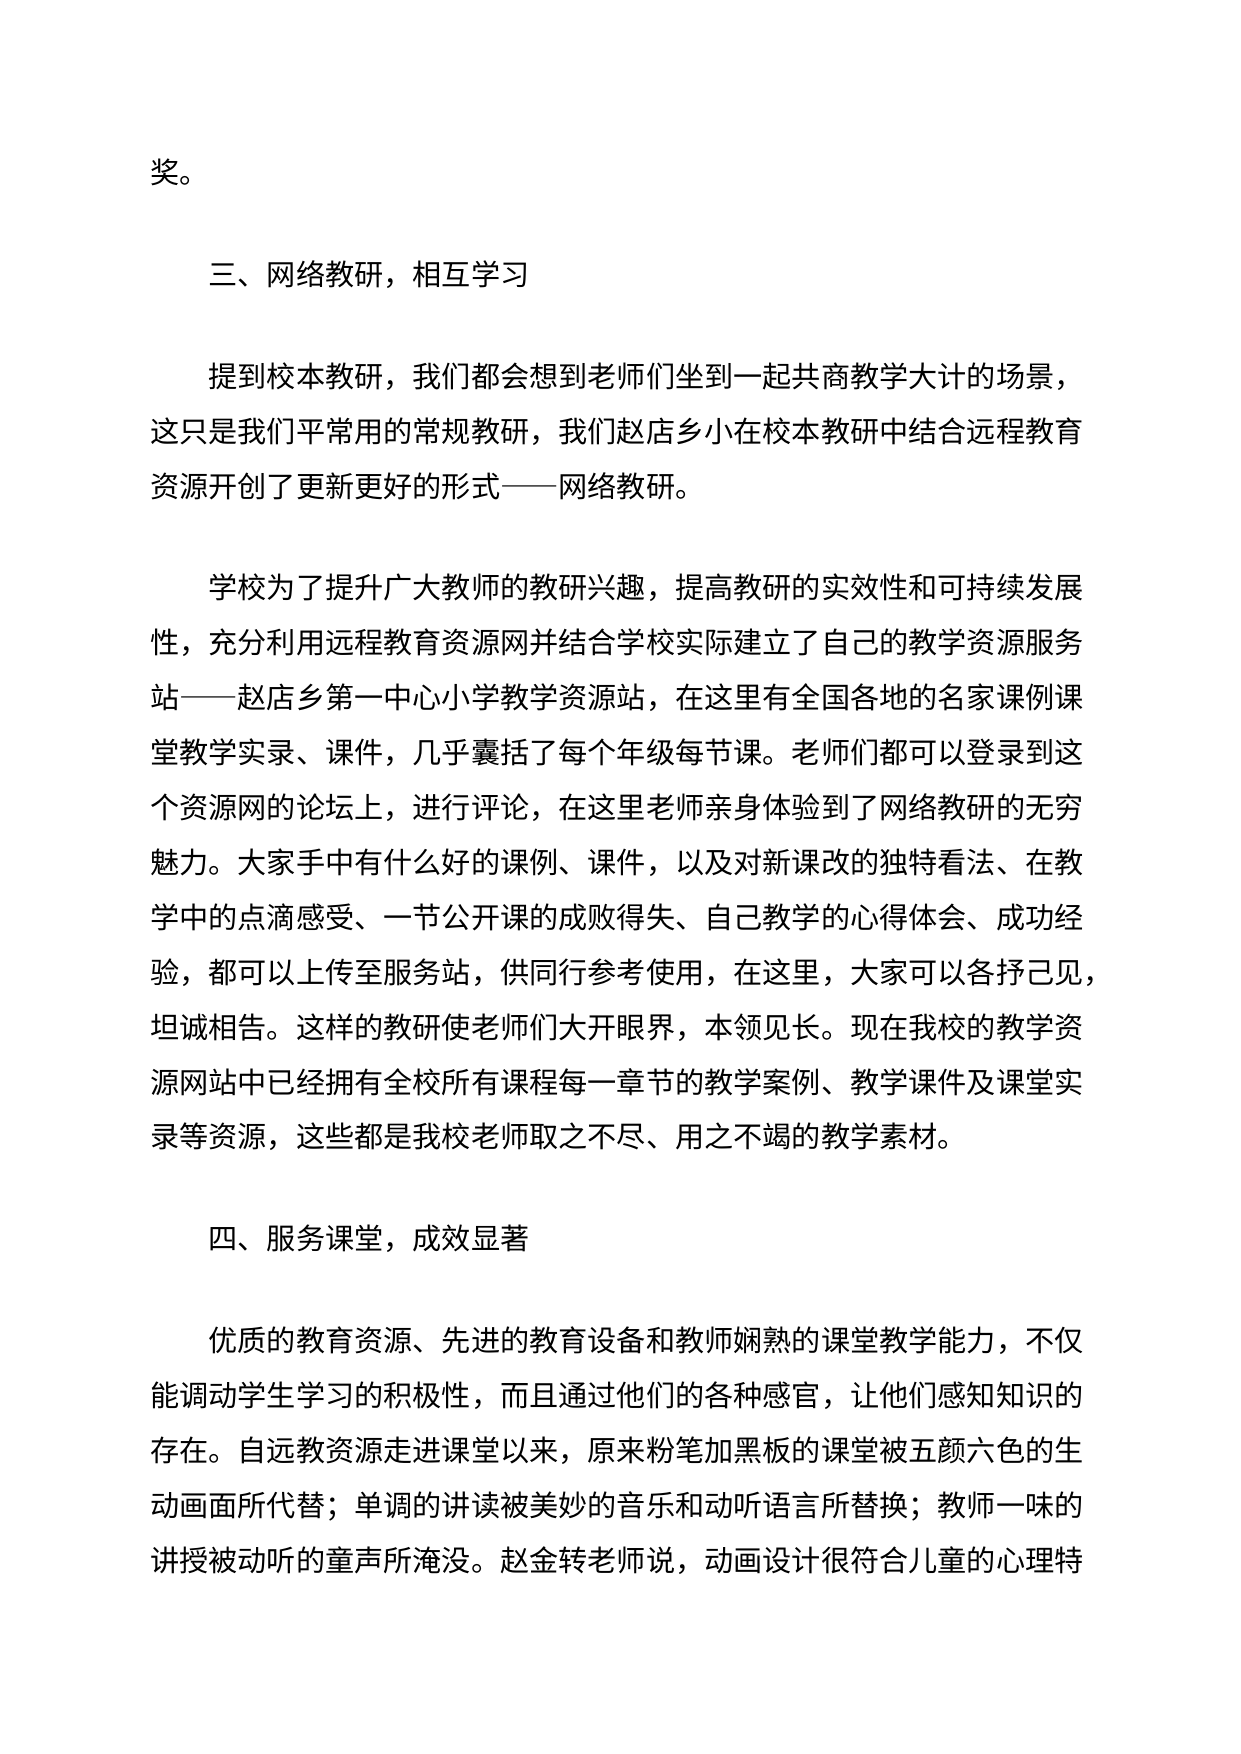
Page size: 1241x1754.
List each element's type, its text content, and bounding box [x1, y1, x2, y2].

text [150, 150, 1090, 192]
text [150, 1318, 1090, 1579]
text 四、服务课堂，成效显著 [150, 1216, 1090, 1258]
text 提到校本教研，我们都会想到老师们坐到一起共商教学大计的场景，这只是我们平常用的常规教研，我们赵店乡小在校本教研中结合远程教育资源开创了更新更好的形式——网络教研。 [150, 353, 1090, 506]
text 三、网络教研，相互学习 [150, 252, 1090, 294]
text 学校为了提升广大教师的教研兴趣，提高教研的实效性和可持续发展性，充分利用远程教育资源网并结合学校实际建立了自己的教学资源服务站——赵店乡第一中心小学教学资源站，在这里有全国各地的名家课例课堂教学实录、课件，几乎囊括了每个年级每节课。老师们都可以登录到这个资源网的论坛上，进行评论，在这里老师亲身体验到了网络教研的无穷魅力。大家手中有什么好的课例、课件，以及对新课改的独特看法、在教学中的点滴感受、一节公开课的成败得失、自己教学的心得体会、成功经验，都可以上传至服务站，供同行参考使用，在这里，大家可以各抒己见，坦诚相告。这样的教研使老师们大开眼界，本领见长。现在我校的教学资源网站中已经拥有全校所有课程每一章节的教学案例、教学课件及课堂实录等资源，这些都是我校老师取之不尽、用之不竭的教学素材。 [150, 565, 1090, 1156]
